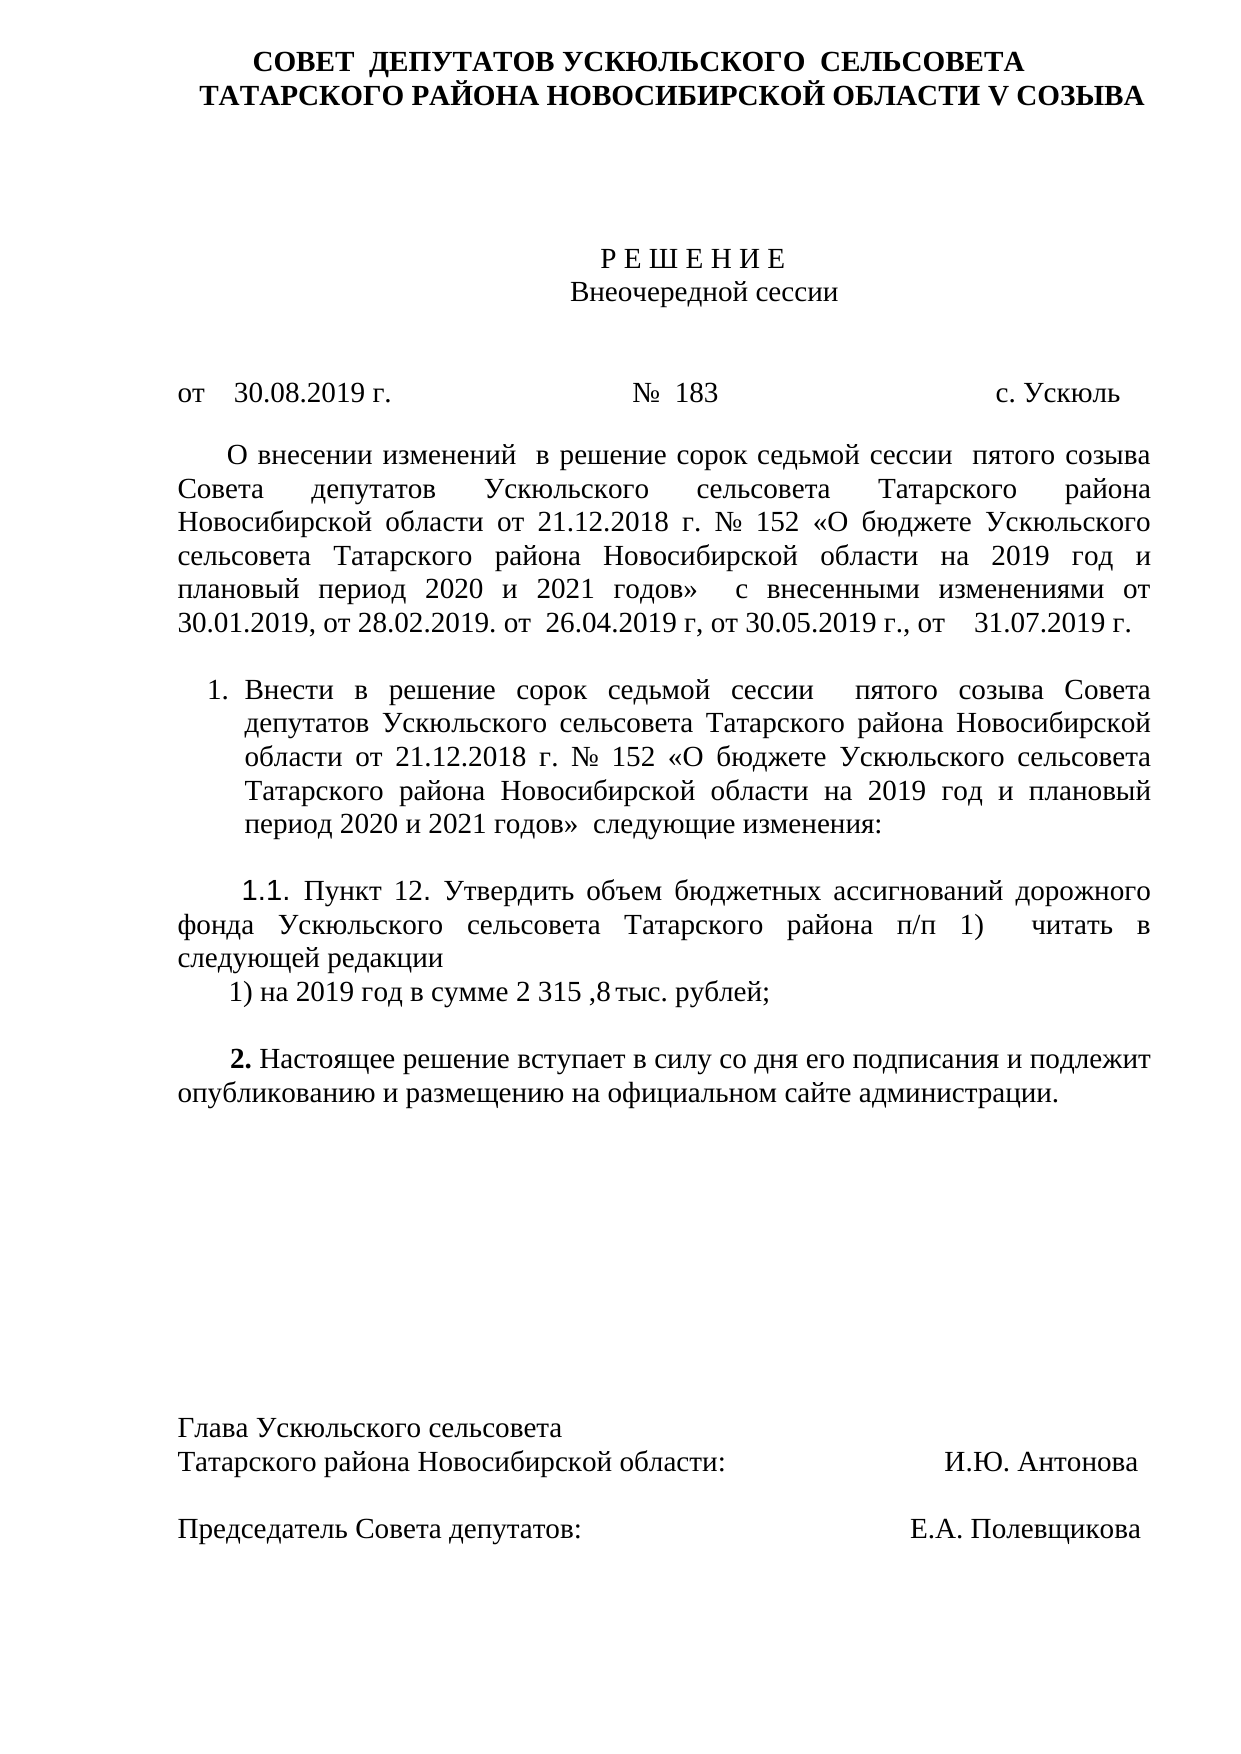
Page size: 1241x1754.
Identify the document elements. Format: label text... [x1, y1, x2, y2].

text Председатель Совета депутатов: Е.А. Полевщикова [177, 1511, 1152, 1544]
text 1.1. Пункт 12. Утвердить объем бюджетных ассигнований дорожного фонда Ускюльского сельсовета Татарского района п/п 1) читать в следующей редакции [177, 873, 1152, 974]
text Татарского района Новосибирской области: И.Ю. Антонова [177, 1444, 1152, 1477]
text Р Е Ш Е Н И Е [177, 241, 1152, 274]
text СОВЕТ ДЕПУТАТОВ УСКЮЛЬСКОГО СЕЛЬСОВЕТА [177, 44, 1152, 78]
text О внесении изменений в решение сорок седьмой сессии пятого созыва Совета депутатов Ускюльского сельсовета Татарского района Новосибирской области от 21.12.2018 г. № 152 «О бюджете Ускюльского сельсовета Татарского района Новосибирской области на 2019 год и плановый период 2020 и 2021 годов» с внесенными изменениями от 30.01.2019, от 28.02.2019. от 26.04.2019 г, от 30.05.2019 г., от 31.07.2019 г. [177, 437, 1152, 638]
text ТАТАРСКОГО РАЙОНА НОВОСИБИРСКОЙ ОБЛАСТИ V СОЗЫВА [177, 78, 1152, 111]
text Внеочередной сессии [177, 274, 1152, 308]
text от 30.08.2019 г. № 183 с. Ускюль [177, 375, 1152, 408]
text Глава Ускюльского сельсовета [177, 1410, 1152, 1444]
text 1) на 2019 год в сумме 2 315 ,8 тыс. рублей; [177, 974, 1152, 1008]
text 2. Настоящее решение вступает в силу со дня его подписания и подлежит опубликованию и размещению на официальном сайте администрации. [177, 1041, 1152, 1108]
list Внести в решение сорок седьмой сессии пятого созыва Совета депутатов Ускюльского сельсовета Татарского района Новосибирской области от 21.12.2018 г. № 152 «О бюджете Ускюльского сельсовета Татарского района Новосибирской области на 2019 год и плановый период 2020 и 2021 годов» следующие изменения: [207, 672, 1152, 840]
